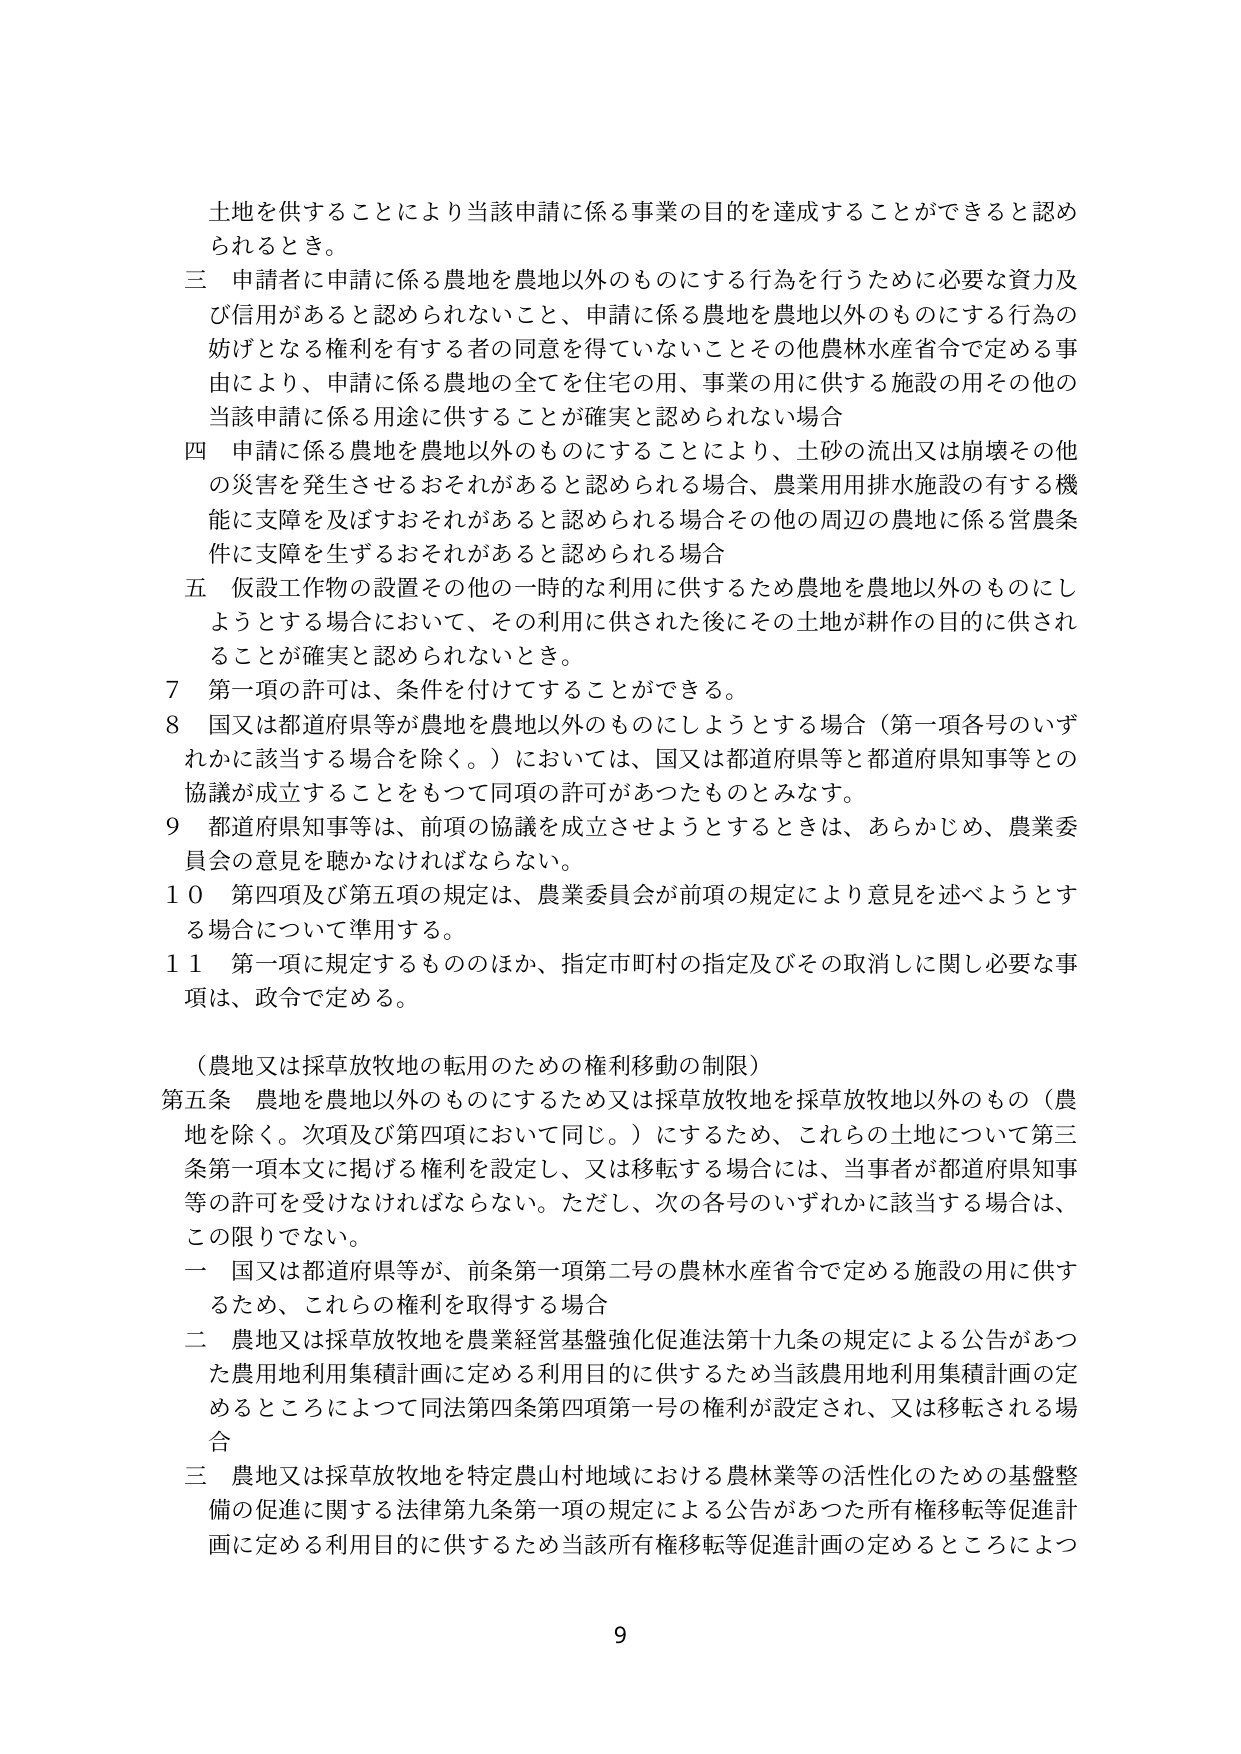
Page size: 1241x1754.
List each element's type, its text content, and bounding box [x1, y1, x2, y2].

text 五 仮設工作物の設置その他の一時的な利用に供するため農地を農地以外のものにしようとする場合において、その利用に供された後にその土地が耕作の目的に供されることが確実と認められないとき。 [184, 569, 1079, 672]
text 三 申請者に申請に係る農地を農地以外のものにする行為を行うために必要な資力及び信用があると認められないこと、申請に係る農地を農地以外のものにする行為の妨げとなる権利を有する者の同意を得ていないことその他農林水産省令で定める事由により、申請に係る農地の全てを住宅の用、事業の用に供する施設の用その他の当該申請に係る用途に供することが確実と認められない場合 [184, 262, 1079, 433]
text ７ 第一項の許可は、条件を付けてすることができる。 [161, 672, 1079, 706]
text ９ 都道府県知事等は、前項の協議を成立させようとするときは、あらかじめ、農業委員会の意見を聴かなければならない。 [161, 809, 1079, 877]
text 第五条 農地を農地以外のものにするため又は採草放牧地を採草放牧地以外のもの（農地を除く。次項及び第四項において同じ。）にするため、これらの土地について第三条第一項本文に掲げる権利を設定し、又は移転する場合には、当事者が都道府県知事等の許可を受けなければならない。ただし、次の各号のいずれかに該当する場合は、この限りでない。 [161, 1082, 1079, 1253]
text ８ 国又は都道府県等が農地を農地以外のものにしようとする場合（第一項各号のいずれかに該当する場合を除く。）においては、国又は都道府県等と都道府県知事等との協議が成立することをもつて同項の許可があつたものとみなす。 [161, 706, 1079, 809]
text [184, 194, 1079, 262]
text 四 申請に係る農地を農地以外のものにすることにより、土砂の流出又は崩壊その他の災害を発生させるおそれがあると認められる場合、農業用用排水施設の有する機能に支障を及ぼすおそれがあると認められる場合その他の周辺の農地に係る営農条件に支障を生ずるおそれがあると認められる場合 [184, 433, 1079, 569]
text 二 農地又は採草放牧地を農業経営基盤強化促進法第十九条の規定による公告があつた農用地利用集積計画に定める利用目的に供するため当該農用地利用集積計画の定めるところによつて同法第四条第四項第一号の権利が設定され、又は移転される場合 [184, 1321, 1079, 1458]
text １１ 第一項に規定するもののほか、指定市町村の指定及びその取消しに関し必要な事項は、政令で定める。 [161, 945, 1079, 1014]
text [184, 1458, 1079, 1560]
text １０ 第四項及び第五項の規定は、農業委員会が前項の規定により意見を述べようとする場合について準用する。 [161, 877, 1079, 945]
text 一 国又は都道府県等が、前条第一項第二号の農林水産省令で定める施設の用に供するため、これらの権利を取得する場合 [184, 1253, 1079, 1321]
text （農地又は採草放牧地の転用のための権利移動の制限） [184, 1048, 1079, 1082]
